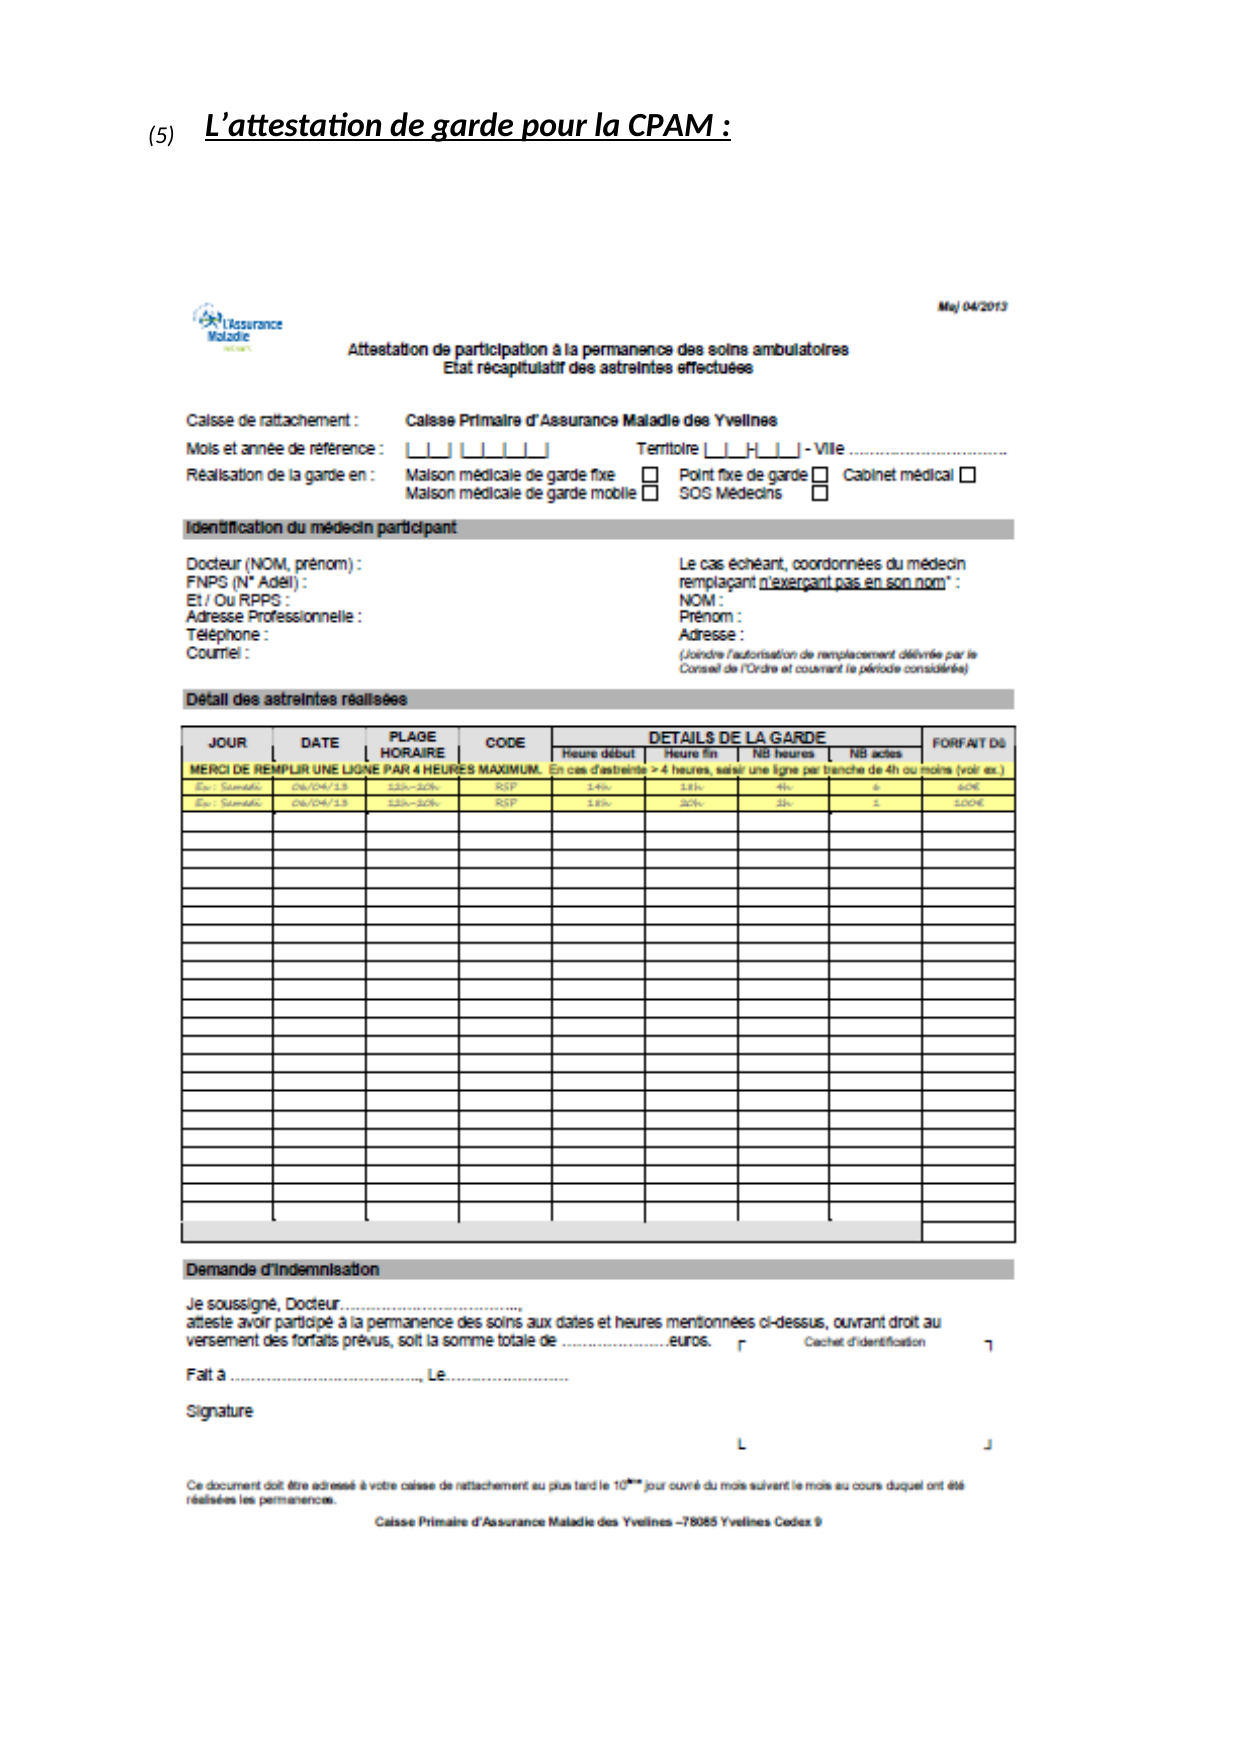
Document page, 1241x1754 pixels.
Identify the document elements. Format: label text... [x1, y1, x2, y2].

picture [147, 267, 1047, 1551]
text (5) L’attestation de garde pour la CPAM : [148, 103, 1152, 175]
